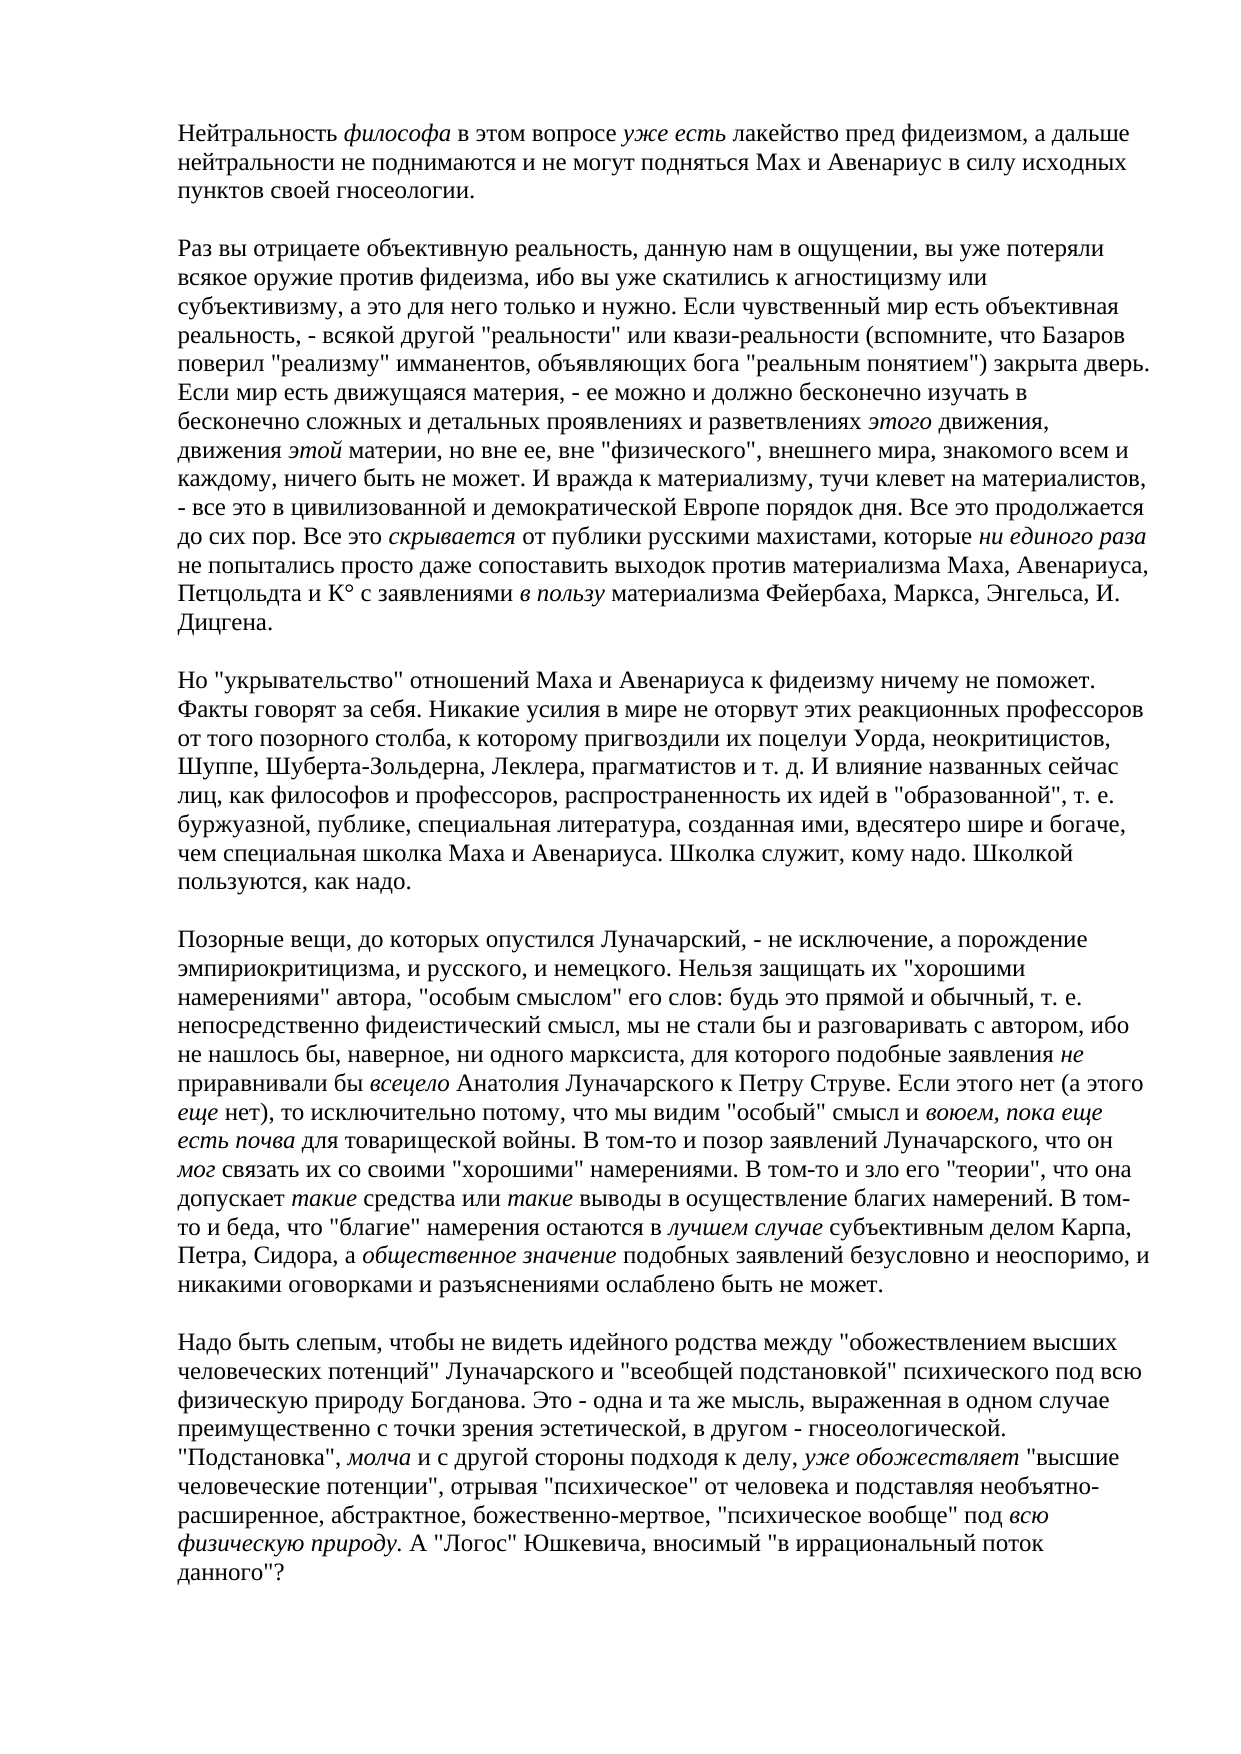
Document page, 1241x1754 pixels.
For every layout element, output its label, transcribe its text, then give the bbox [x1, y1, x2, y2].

text Раз вы отрицаете объективную реальность, данную нам в ощущении, вы уже потеряли всякое оружие против фидеизма, ибо вы уже скатились к агностицизму или субъективизму, а это для него только и нужно. Если чувственный мир есть объективная реальность, - всякой другой "реальности" или квази-реальности (вспомните, что Базаров поверил "реализму" имманентов, объявляющих бога "реальным понятием") закрыта дверь. Если мир есть движущаяся материя, - ее можно и должно бесконечно изучать в бесконечно сложных и детальных проявлениях и разветвлениях этого движения, движения этой материи, но вне ее, вне "физического", внешнего мира, знакомого всем и каждому, ничего быть не может. И вражда к материализму, тучи клевет на материалистов, - все это в цивилизованной и демократической Европе порядок дня. Все это продолжается до сих пор. Все это скрывается от публики русскими махистами, которые ни единого раза не попытались просто даже сопоставить выходок против материализма Маха, Авенариуса, Петцольдта и К° с заявлениями в пользу материализма Фейербаха, Маркса, Энгельса, И. Дицгена. [177, 233, 1152, 636]
text Позорные вещи, до которых опустился Луначарский, - не исключение, а порождение эмпириокритицизма, и русского, и немецкого. Нельзя защищать их "хорошими намерениями" автора, "особым смыслом" его слов: будь это прямой и обычный, т. е. непосредственно фидеистический смысл, мы не стали бы и разговаривать с автором, ибо не нашлось бы, наверное, ни одного марксиста, для которого подобные заявления не приравнивали бы всецело Анатолия Луначарского к Петру Струве. Если этого нет (а этого еще нет), то исключительно потому, что мы видим "особый" смысл и воюем, пока еще есть почва для товарищеской войны. В том-то и позор заявлений Луначарского, что он мог связать их со своими "хорошими" намерениями. В том-то и зло его "теории", что она допускает такие средства или такие выводы в осуществление благих намерений. В том-то и беда, что "благие" намерения остаются в лучшем случае субъективным делом Карпа, Петра, Сидора, а общественное значение подобных заявлений безусловно и неоспоримо, и никакими оговорками и разъяснениями ослаблено быть не может. [177, 924, 1152, 1298]
text Надо быть слепым, чтобы не видеть идейного родства между "обожествлением высших человеческих потенций" Луначарского и "всеобщей подстановкой" психического под всю физическую природу Богданова. Это - одна и та же мысль, выраженная в одном случае преимущественно с точки зрения эстетической, в другом - гносеологической. "Подстановка", молча и с другой стороны подходя к делу, уже обожествляет "высшие человеческие потенции", отрывая "психическое" от человека и подставляя необъятно-расширенное, абстрактное, божественно-мертвое, "психическое вообще" под всю физическую природу. А "Логос" Юшкевича, вносимый "в иррациональный поток данного"? [177, 1327, 1152, 1586]
text Но "укрывательство" отношений Маха и Авенариуса к фидеизму ничему не поможет. Факты говорят за себя. Никакие усилия в мире не оторвут этих реакционных профессоров от того позорного столба, к которому пригвоздили их поцелуи Уорда, неокритицистов, Шуппе, Шуберта-Зольдерна, Леклера, прагматистов и т. д. И влияние названных сейчас лиц, как философов и профессоров, распространенность их идей в "образованной", т. е. буржуазной, публике, специальная литература, созданная ими, вдесятеро шире и богаче, чем специальная школка Маха и Авенариуса. Школка служит, кому надо. Школкой пользуются, как надо. [177, 665, 1152, 895]
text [177, 118, 1152, 204]
